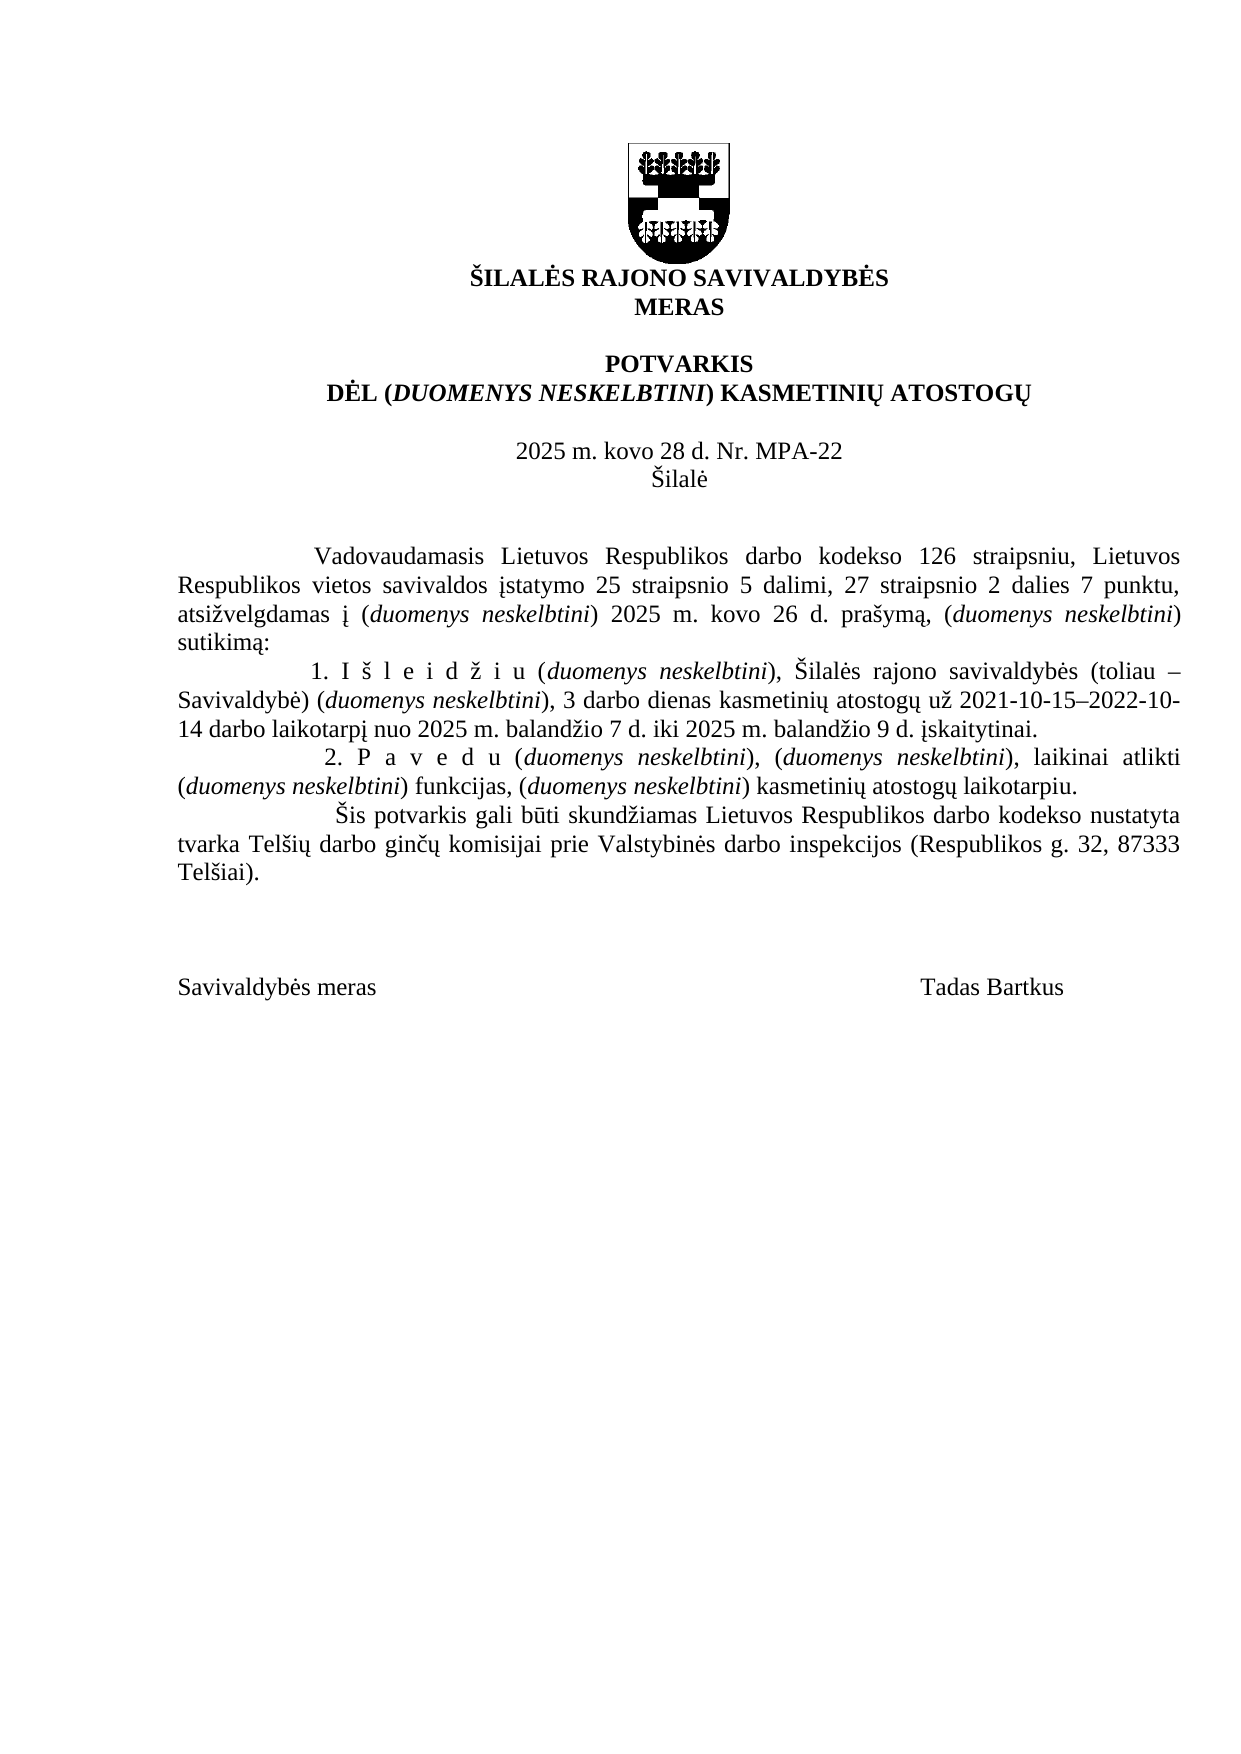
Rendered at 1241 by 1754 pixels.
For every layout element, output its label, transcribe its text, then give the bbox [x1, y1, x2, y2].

text MERAS [177, 292, 1181, 321]
text 2025 m. kovo 28 d. Nr. MPA-22 [177, 436, 1181, 464]
title POTVARKIS [177, 349, 1181, 378]
text 2. P a v e d u (duomenys neskelbtini), (duomenys neskelbtini), laikinai atlikti (duomenys neskelbtini) funkcijas, (duomenys neskelbtini) kasmetinių atostogų laikotarpiu. [177, 742, 1181, 800]
text Vadovaudamasis Lietuvos Respublikos darbo kodekso 126 straipsniu, Lietuvos Respublikos vietos savivaldos įstatymo 25 straipsnio 5 dalimi, 27 straipsnio 2 dalies 7 punktu, atsižvelgdamas į (duomenys neskelbtini) 2025 m. kovo 26 d. prašymą, (duomenys neskelbtini) sutikimą: [177, 541, 1181, 656]
text Šilalė [177, 464, 1181, 493]
text Šis potvarkis gali būti skundžiamas Lietuvos Respublikos darbo kodekso nustatyta tvarka Telšių darbo ginčų komisijai prie Valstybinės darbo inspekcijos (Respublikos g. 32, 87333 Telšiai). [177, 800, 1181, 886]
text 1. I š l e i d ž i u (duomenys neskelbtini), Šilalės rajono savivaldybės (toliau – Savivaldybė) (duomenys neskelbtini), 3 darbo dienas kasmetinių atostogų už 2021-10-15–2022-10-14 darbo laikotarpį nuo 2025 m. balandžio 7 d. iki 2025 m. balandžio 9 d. įskaitytinai. [177, 656, 1181, 742]
picture [626, 139, 733, 264]
text ŠILALĖS RAJONO SAVIVALDYBĖS [177, 263, 1181, 292]
text Savivaldybės meras Tadas Bartkus [177, 972, 1181, 1001]
title DĖL (DUOMENYS NESKELBTINI) KASMETINIŲ ATOSTOGŲ [177, 378, 1181, 407]
